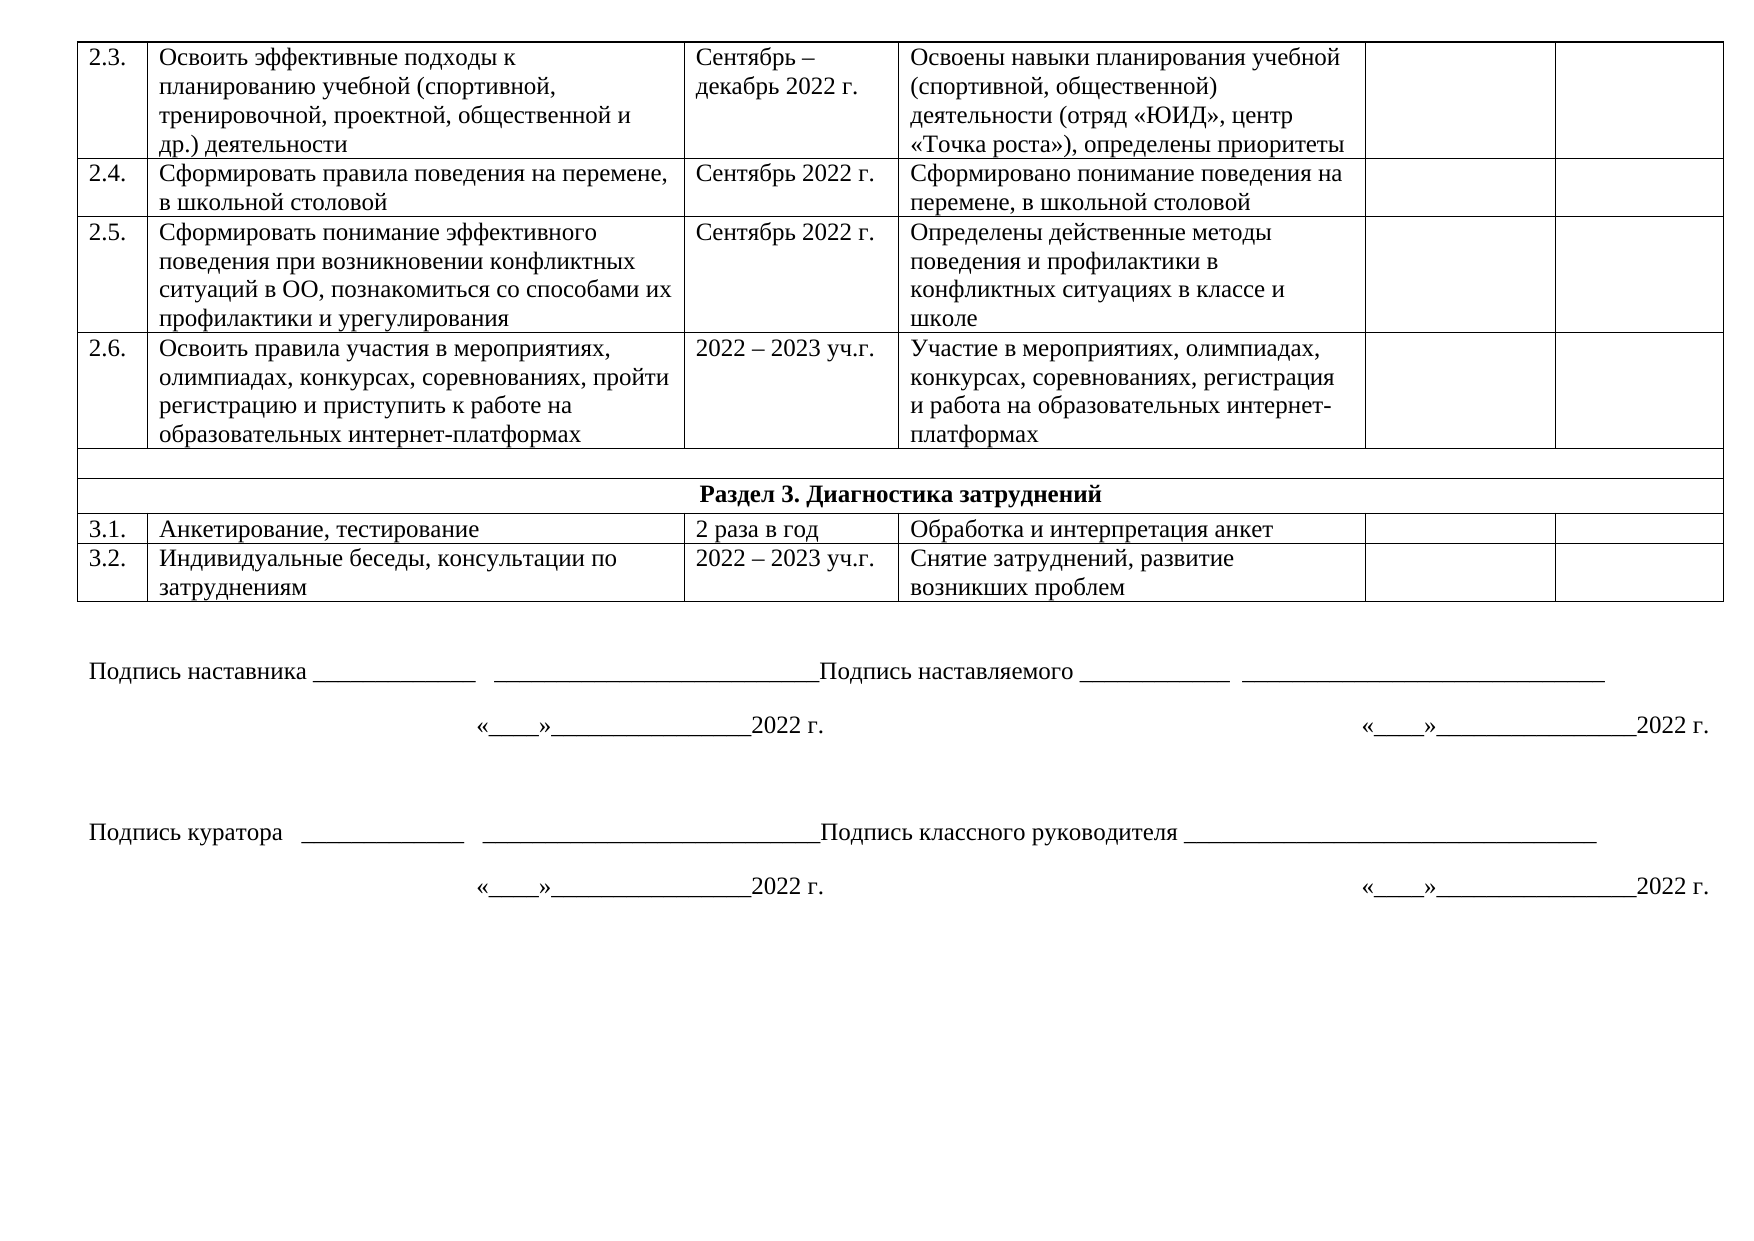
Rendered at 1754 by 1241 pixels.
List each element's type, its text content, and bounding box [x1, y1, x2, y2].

table_cell Снятие затруднений, развитие возникших проблем [899, 544, 1365, 601]
table_cell Определены действенные методы поведения и профилактики в конфликтных ситуациях в классе и школе [899, 217, 1365, 332]
table_cell 2.5. [78, 217, 147, 332]
table_cell Сентябрь 2022 г. [685, 217, 898, 332]
table_cell Сформировано понимание поведения на перемене, в школьной столовой [899, 159, 1365, 216]
table_cell 2022 – 2023 уч.г. [685, 544, 898, 601]
table_cell Сформировать понимание эффективного поведения при возникновении конфликтных ситуаций в ОО, познакомиться со способами их профилактики и урегулирования [148, 217, 684, 332]
table_cell Раздел 3. Диагностика затруднений [78, 479, 1723, 513]
table_cell [1366, 333, 1555, 448]
table_cell Индивидуальные беседы, консультации по затруднениям [148, 544, 684, 601]
table_cell [1556, 43, 1723, 157]
table_cell [1366, 159, 1555, 216]
table_cell Сентябрь – декабрь 2022 г. [685, 43, 898, 157]
table_cell Сформировать правила поведения на перемене, в школьной столовой [148, 159, 684, 216]
table_cell Сентябрь 2022 г. [685, 159, 898, 216]
table_cell 2.3. [78, 43, 147, 157]
table_cell [1556, 544, 1723, 601]
table_cell [1366, 544, 1555, 601]
table_cell Освоены навыки планирования учебной (спортивной, общественной) деятельности (отряд «ЮИД», центр «Точка роста»), определены приоритеты [899, 43, 1365, 157]
text Подпись куратора _____________ ___________________________Подпись классного руководителя _________________________________ [89, 817, 1713, 846]
table_cell [1366, 43, 1555, 157]
table_cell 2 раза в год [685, 514, 898, 542]
table_cell [1556, 514, 1723, 542]
table_cell 3.1. [78, 514, 147, 542]
table_cell [1556, 159, 1723, 216]
text «____»________________2022 г. «____»________________2022 г. [89, 871, 1713, 900]
table_cell 2.4. [78, 159, 147, 216]
table_cell Освоить эффективные подходы к планированию учебной (спортивной, тренировочной, проектной, общественной и др.) деятельности [148, 43, 684, 157]
table_cell [1366, 217, 1555, 332]
text «____»________________2022 г. «____»________________2022 г. [89, 710, 1713, 738]
table_cell [1556, 217, 1723, 332]
table_cell [1366, 514, 1555, 542]
table_cell Обработка и интерпретация анкет [899, 514, 1365, 542]
table_cell 2022 – 2023 уч.г. [685, 333, 898, 448]
table_cell Освоить правила участия в мероприятиях, олимпиадах, конкурсах, соревнованиях, пройти регистрацию и приступить к работе на образовательных интернет-платформах [148, 333, 684, 448]
table_cell Участие в мероприятиях, олимпиадах, конкурсах, соревнованиях, регистрация и работа на образовательных интернет-платформах [899, 333, 1365, 448]
table_cell 3.2. [78, 544, 147, 601]
table_cell [1556, 333, 1723, 448]
table_cell [78, 449, 1723, 478]
table_cell 2.6. [78, 333, 147, 448]
table_cell Анкетирование, тестирование [148, 514, 684, 542]
text Подпись наставника _____________ __________________________Подпись наставляемого ____________ _____________________________ [89, 656, 1713, 684]
